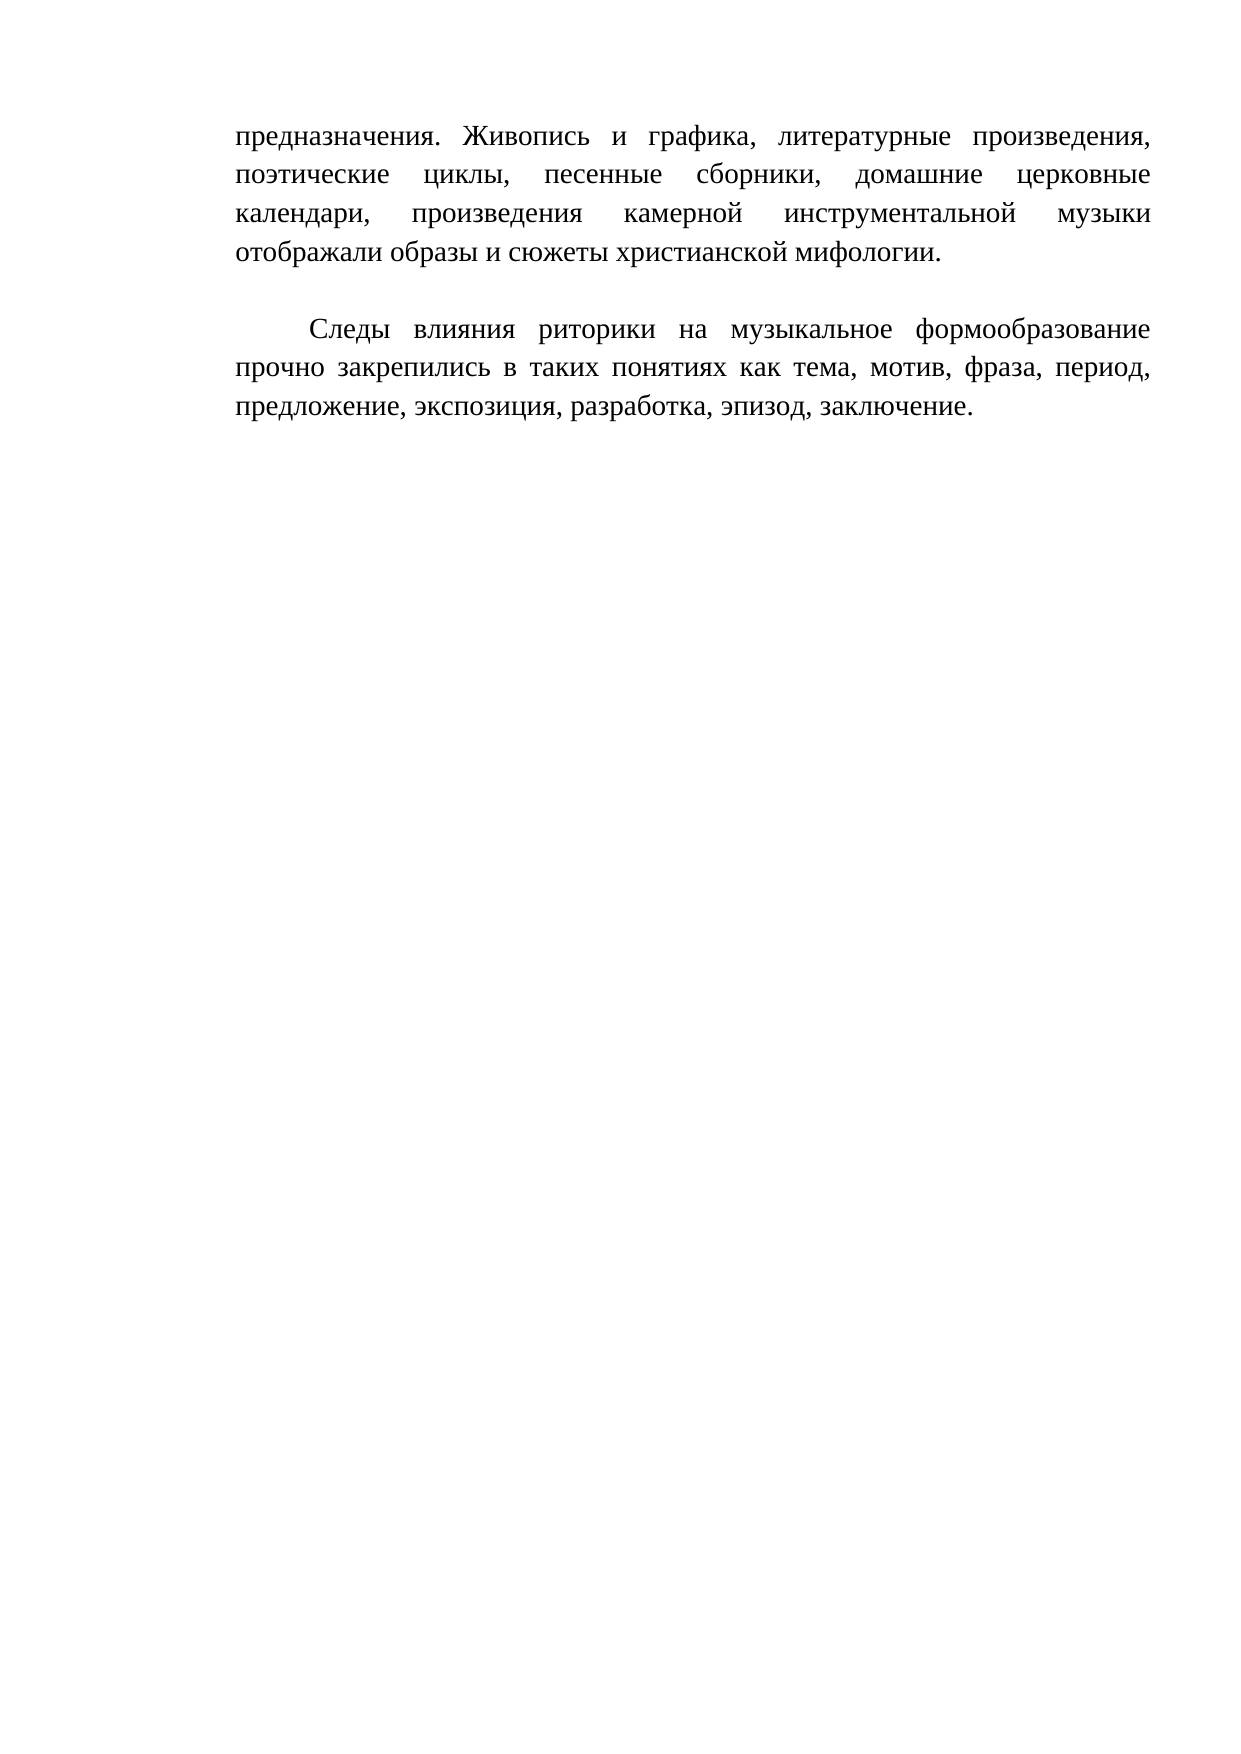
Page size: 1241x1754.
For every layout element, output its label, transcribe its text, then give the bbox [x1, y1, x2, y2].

list Следы влияния риторики на музыкальное формообразование прочно закрепились в таких понятиях как тема, мотив, фраза, период, предложение, экспозиция, разработка, эпизод, заключение. [235, 311, 1152, 421]
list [235, 118, 1152, 267]
